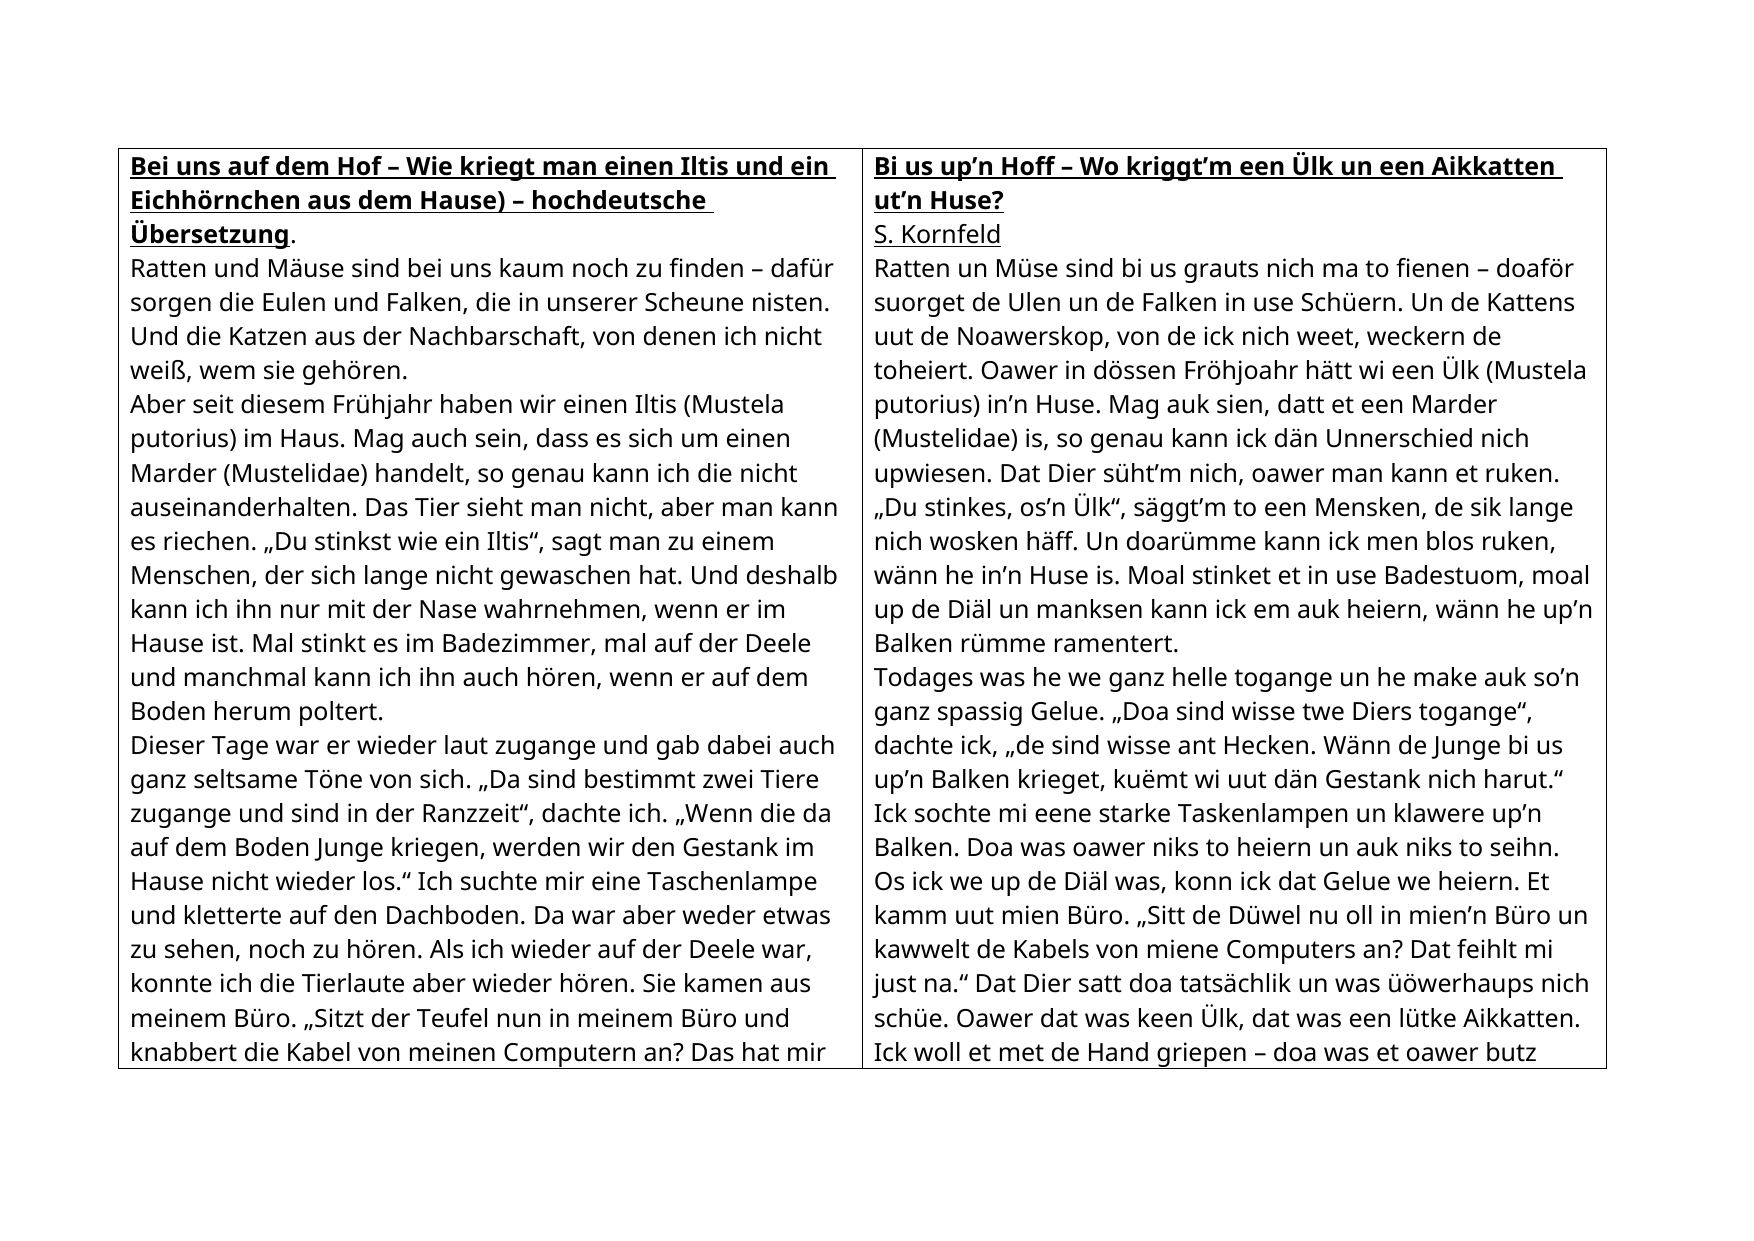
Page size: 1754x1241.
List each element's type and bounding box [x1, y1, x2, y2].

table_header [119, 149, 862, 1068]
table_header [863, 149, 1606, 1068]
